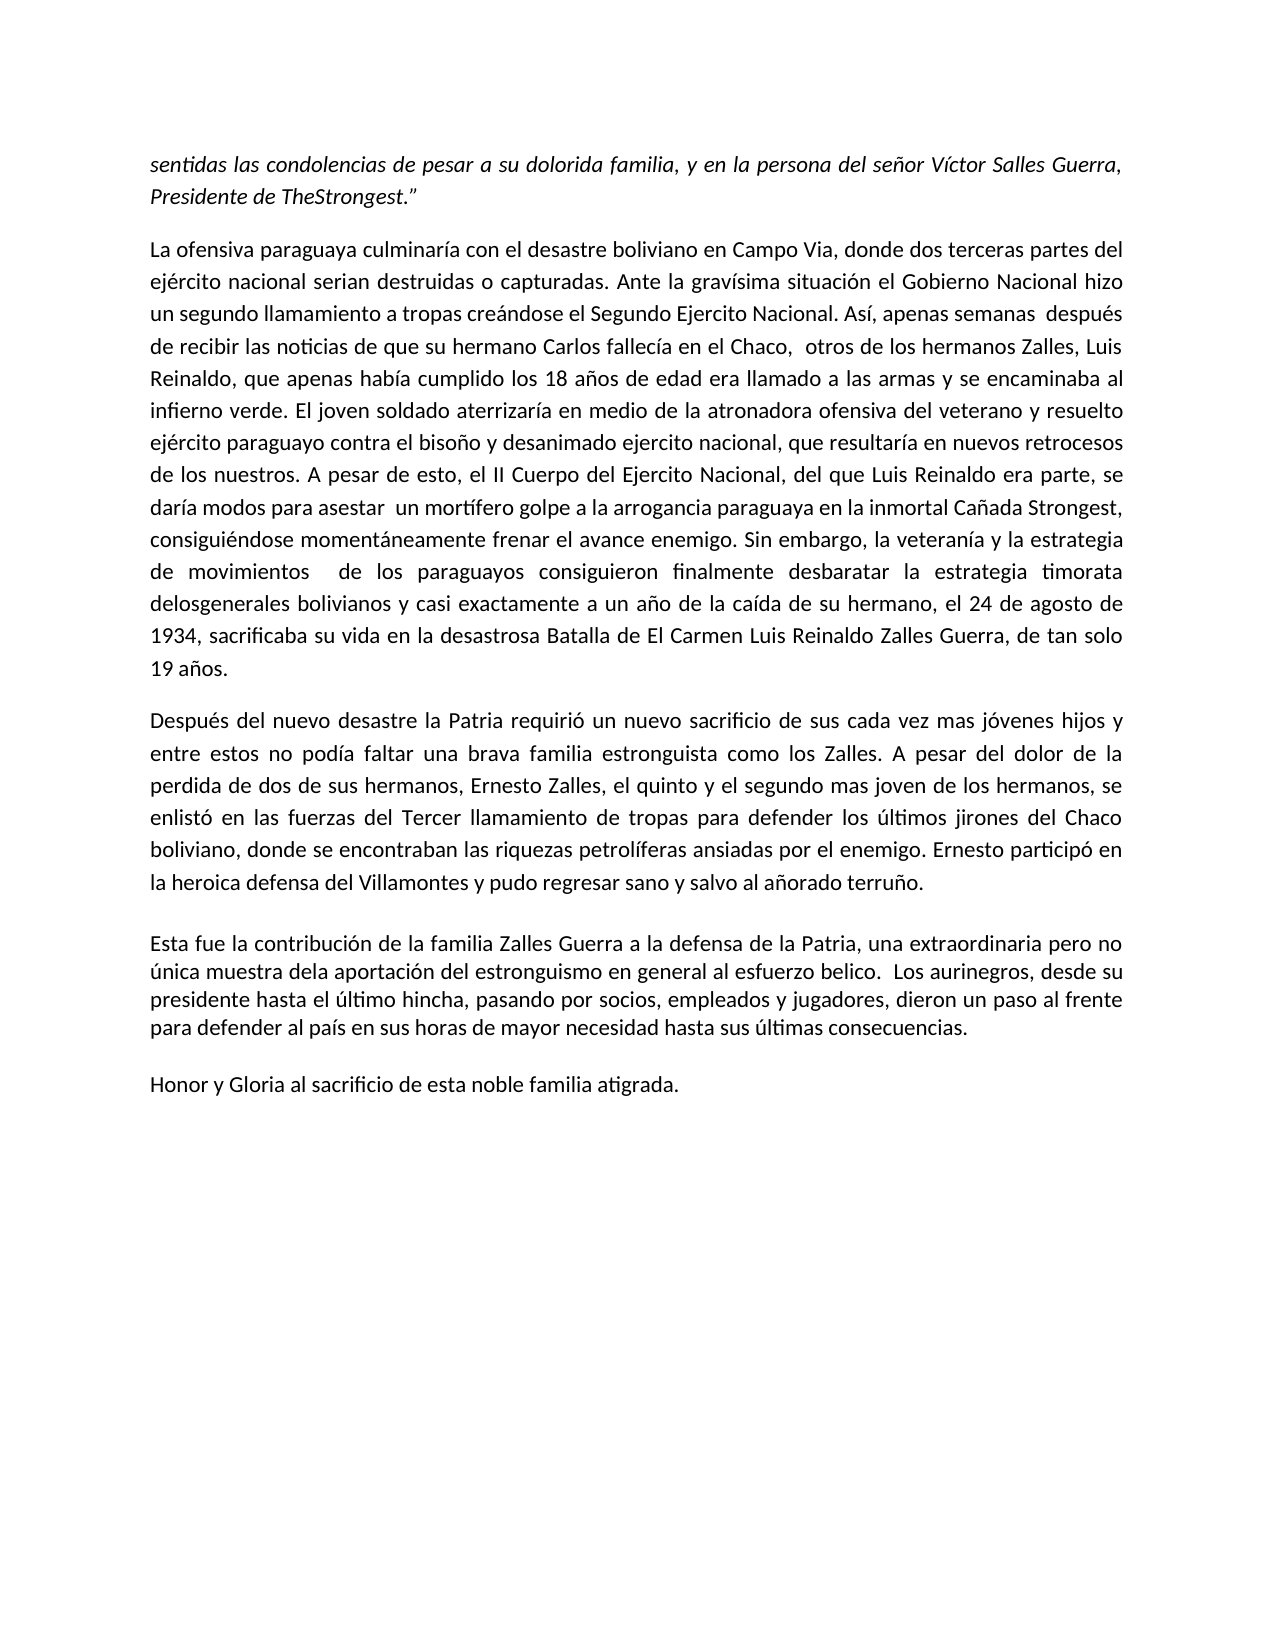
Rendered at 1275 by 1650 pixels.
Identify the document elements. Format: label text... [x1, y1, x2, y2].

text Esta fue la contribución de la familia Zalles Guerra a la defensa de la Patria, una extraordinaria pero no única muestra dela aportación del estronguismo en general al esfuerzo belico. Los aurinegros, desde su presidente hasta el último hincha, pasando por socios, empleados y jugadores, dieron un paso al frente para defender al país en sus horas de mayor necesidad hasta sus últimas consecuencias. [150, 929, 1125, 1041]
text Después del nuevo desastre la Patria requirió un nuevo sacrificio de sus cada vez mas jóvenes hijos y entre estos no podía faltar una brava familia estronguista como los Zalles. A pesar del dolor de la perdida de dos de sus hermanos, Ernesto Zalles, el quinto y el segundo mas joven de los hermanos, se enlistó en las fuerzas del Tercer llamamiento de tropas para defender los últimos jirones del Chaco boliviano, donde se encontraban las riquezas petrolíferas ansiadas por el enemigo. Ernesto participó en la heroica defensa del Villamontes y pudo regresar sano y salvo al añorado terruño. [150, 707, 1125, 896]
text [150, 150, 1125, 210]
text Honor y Gloria al sacrificio de esta noble familia atigrada. [150, 1070, 1125, 1098]
text La ofensiva paraguaya culminaría con el desastre boliviano en Campo Via, donde dos terceras partes del ejército nacional serian destruidas o capturadas. Ante la gravísima situación el Gobierno Nacional hizo un segundo llamamiento a tropas creándose el Segundo Ejercito Nacional. Así, apenas semanas después de recibir las noticias de que su hermano Carlos fallecía en el Chaco, otros de los hermanos Zalles, Luis Reinaldo, que apenas había cumplido los 18 años de edad era llamado a las armas y se encaminaba al infierno verde. El joven soldado aterrizaría en medio de la atronadora ofensiva del veterano y resuelto ejército paraguayo contra el bisoño y desanimado ejercito nacional, que resultaría en nuevos retrocesos de los nuestros. A pesar de esto, el II Cuerpo del Ejercito Nacional, del que Luis Reinaldo era parte, se daría modos para asestar un mortífero golpe a la arrogancia paraguaya en la inmortal Cañada Strongest, consiguiéndose momentáneamente frenar el avance enemigo. Sin embargo, la veteranía y la estrategia de movimientos de los paraguayos consiguieron finalmente desbaratar la estrategia timorata delosgenerales bolivianos y casi exactamente a un año de la caída de su hermano, el 24 de agosto de 1934, sacrificaba su vida en la desastrosa Batalla de El Carmen Luis Reinaldo Zalles Guerra, de tan solo 19 años. [150, 235, 1125, 682]
